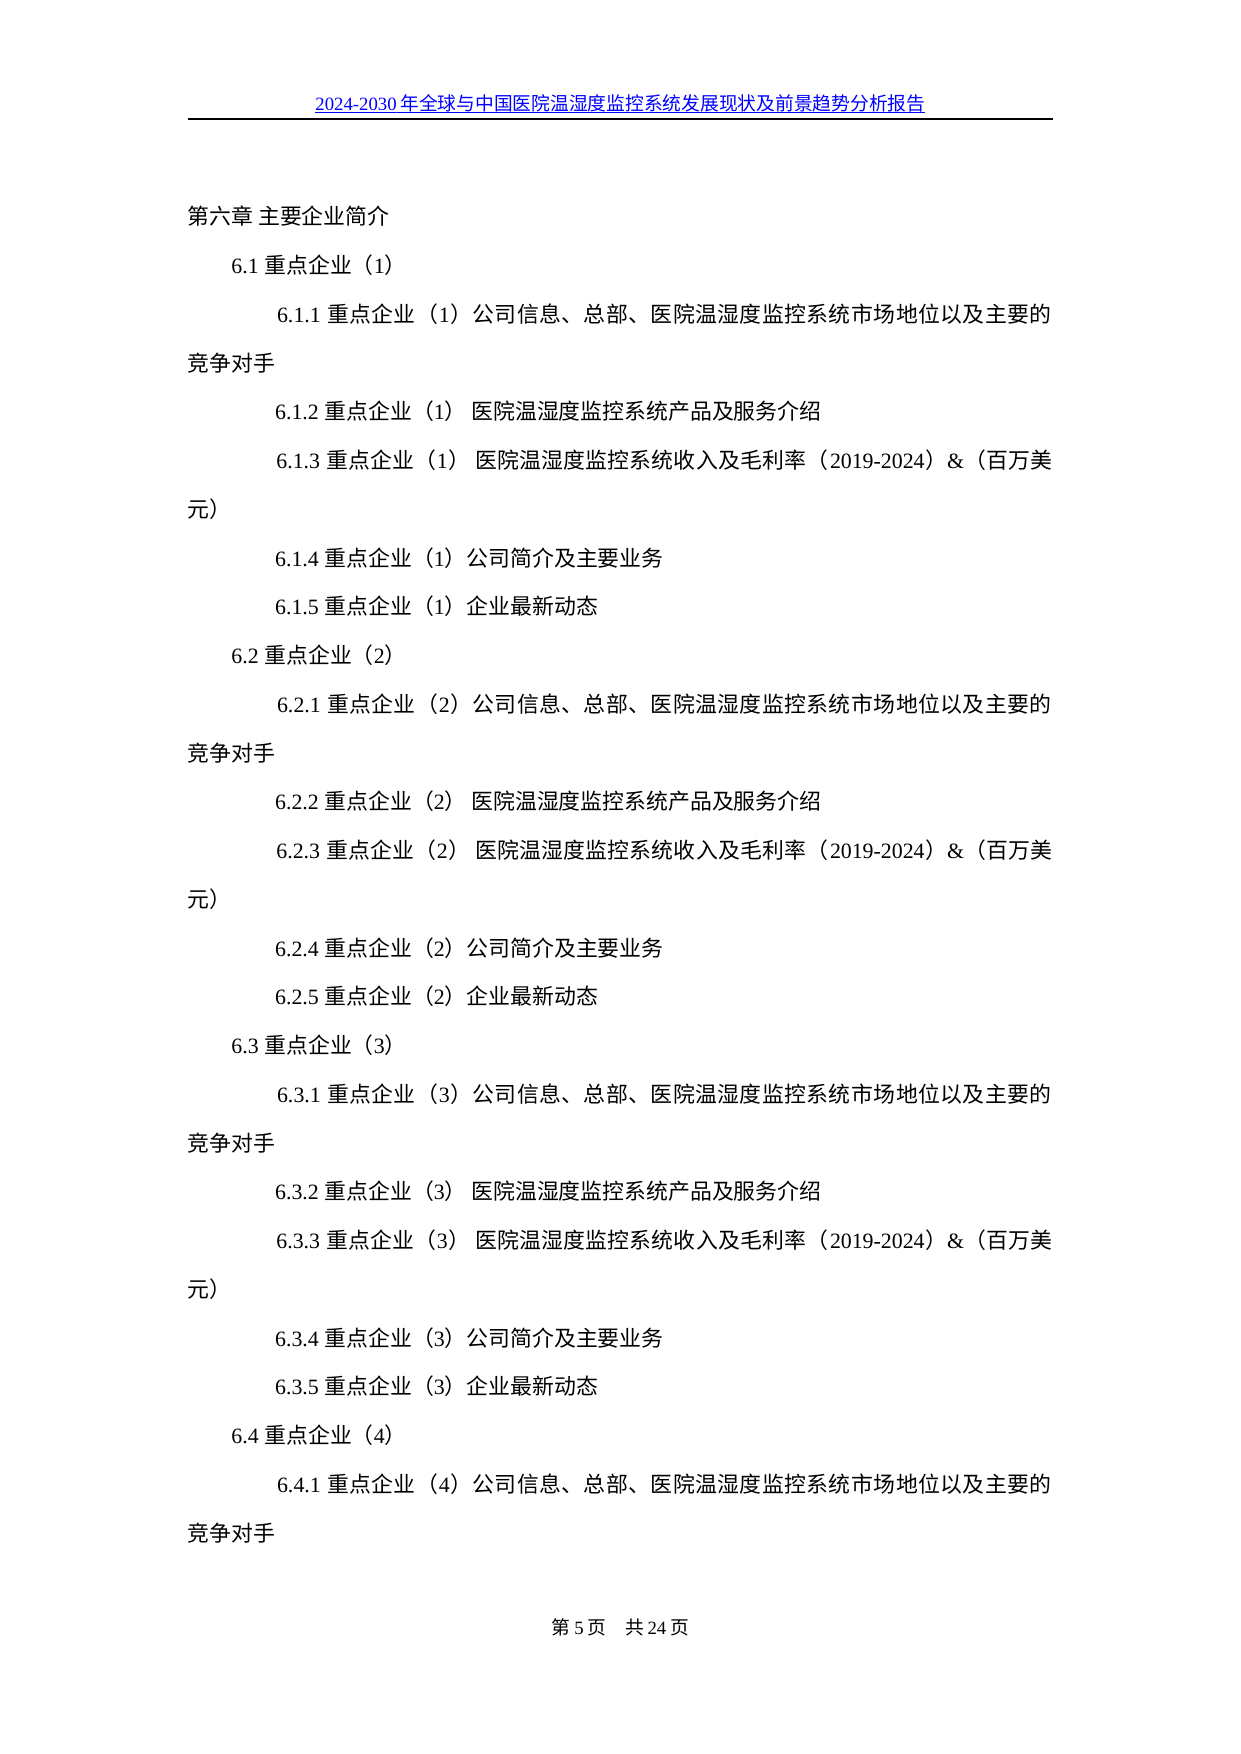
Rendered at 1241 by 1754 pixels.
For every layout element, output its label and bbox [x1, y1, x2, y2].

text [187, 150, 1053, 1548]
